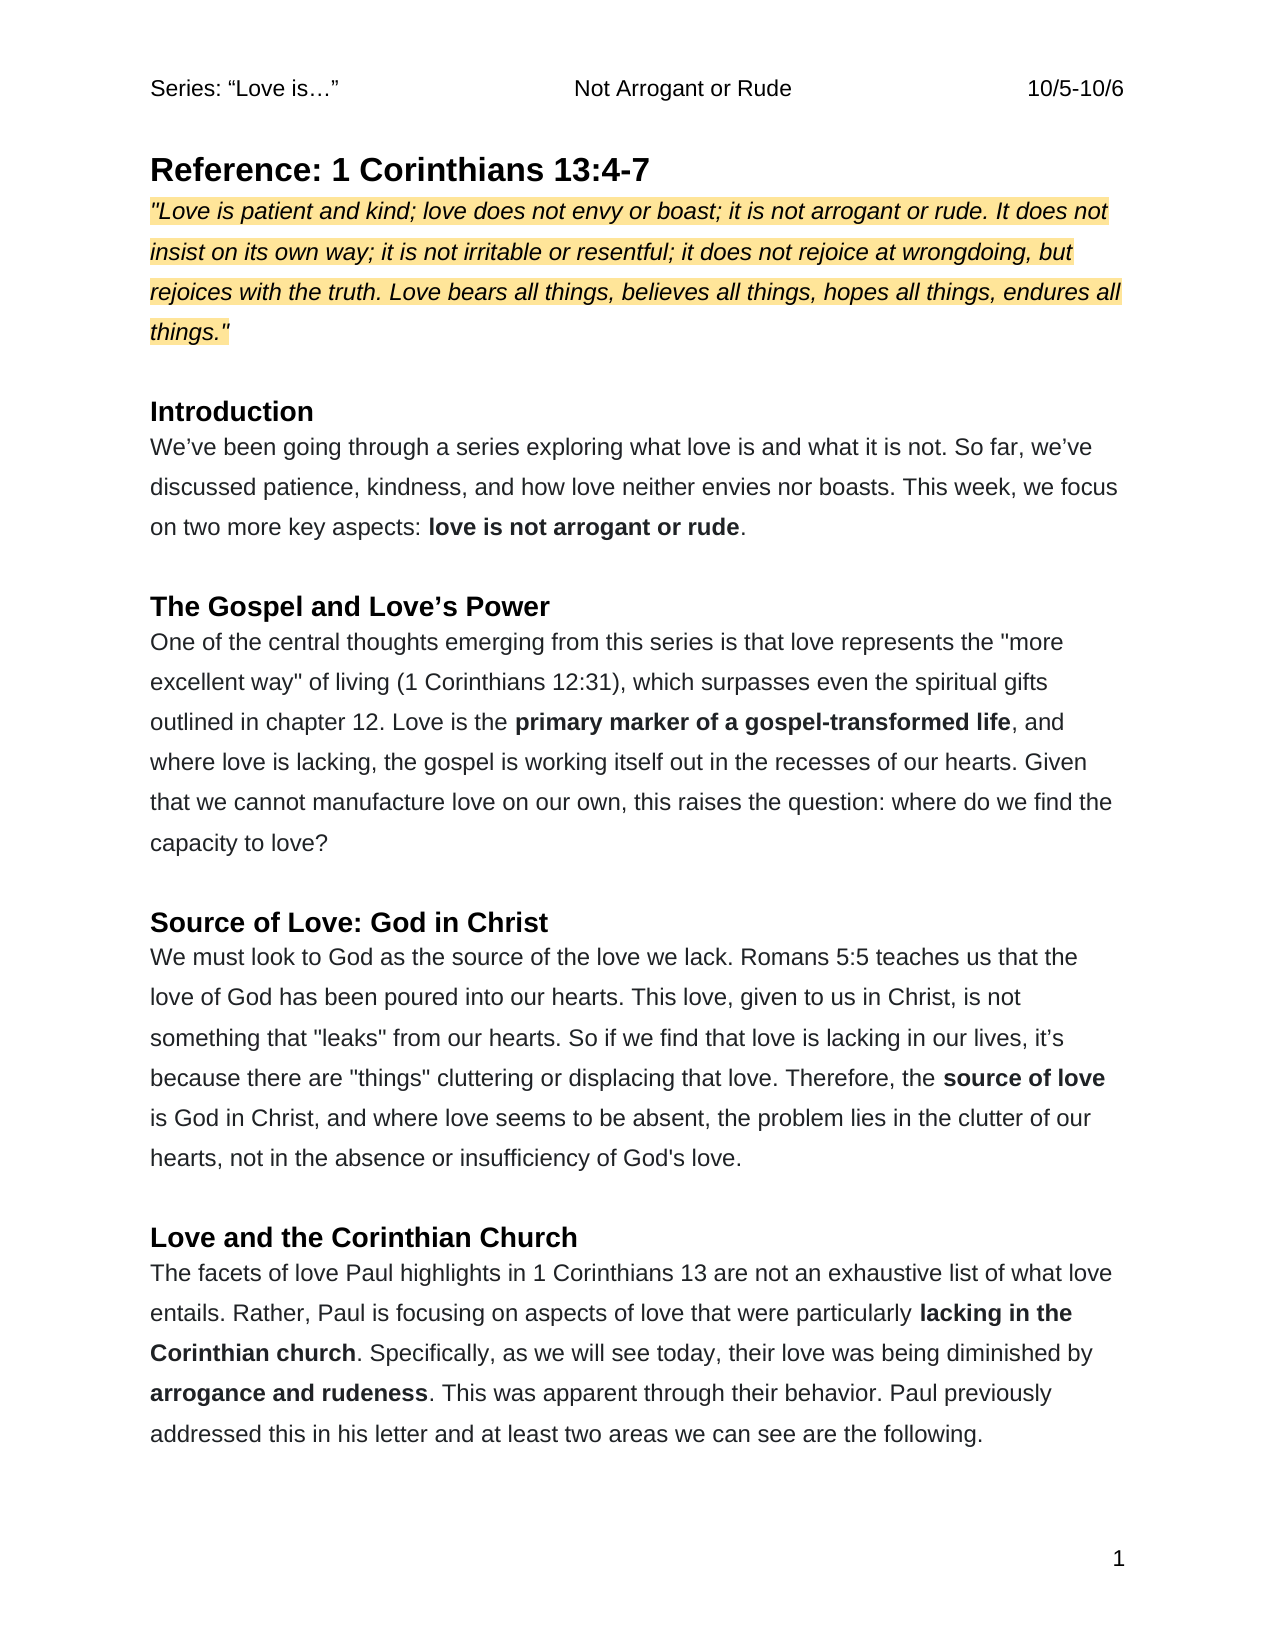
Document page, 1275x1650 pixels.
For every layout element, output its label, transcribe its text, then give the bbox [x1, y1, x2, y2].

text Source of Love: God in Christ [150, 906, 1125, 938]
text Love and the Corinthian Church [150, 1221, 1125, 1254]
text One of the central thoughts emerging from this series is that love represents the "more excellent way" of living (1 Corinthians 12:31), which surpasses even the spiritual gifts outlined in chapter 12. Love is the primary marker of a gospel-transformed life, and where love is lacking, the gospel is working itself out in the recesses of our hearts. Given that we cannot manufacture love on our own, this raises the question: where do we find the capacity to love? [150, 627, 1125, 856]
text We must look to God as the source of the love we lack. Romans 5:5 teaches us that the love of God has been poured into our hearts. This love, given to us in Christ, is not something that "leaks" from our hearts. So if we find that love is lacking in our lives, it’s because there are "things" cluttering or displacing that love. Therefore, the source of love is God in Christ, and where love seems to be absent, the problem lies in the clutter of our hearts, not in the absence or insufficiency of God's love. [150, 943, 1125, 1172]
text Reference: 1 Corinthians 13:4-7 [150, 150, 1125, 188]
text "Love is patient and kind; love does not envy or boast; it is not arrogant or rude. It does not insist on its own way; it is not irritable or resentful; it does not rejoice at wrongdoing, but rejoices with the truth. Love bears all things, believes all things, hopes all things, endures all things." [150, 197, 1125, 345]
text The facets of love Paul highlights in 1 Corinthians 13 are not an exhaustive list of what love entails. Rather, Paul is focusing on aspects of love that were particularly lacking in the Corinthian church. Specifically, as we will see today, their love was being diminished by arrogance and rudeness. This was apparent through their behavior. Paul previously addressed this in his letter and at least two areas we can see are the following. [150, 1259, 1125, 1447]
text Introduction [150, 395, 1125, 428]
text We’ve been going through a series exploring what love is and what it is not. So far, we’ve discussed patience, kindness, and how love neither envies nor boasts. This week, we focus on two more key aspects: love is not arrogant or rude. [150, 432, 1125, 540]
text The Gospel and Love’s Power [150, 590, 1125, 623]
